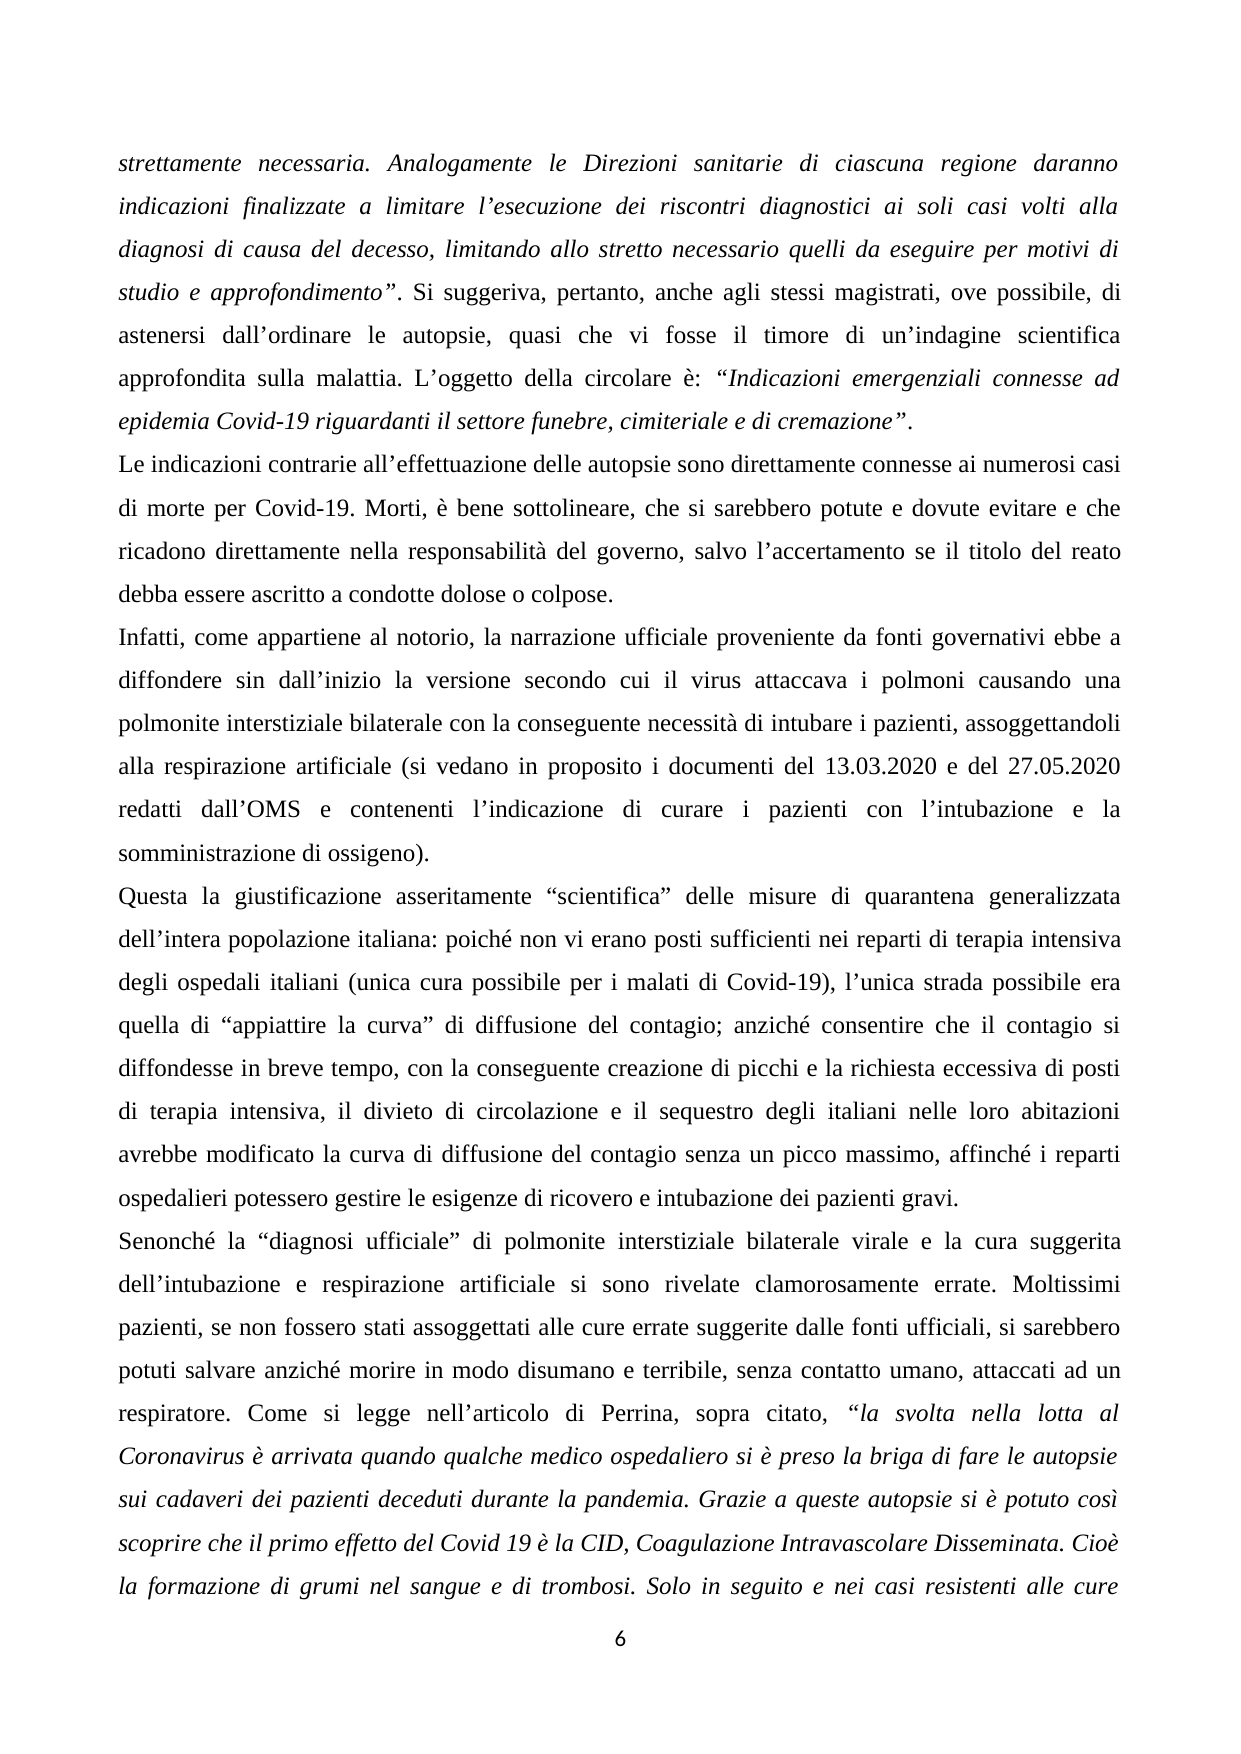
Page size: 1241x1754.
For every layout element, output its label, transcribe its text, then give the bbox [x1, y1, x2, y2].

text Le indicazioni contrarie all’effettuazione delle autopsie sono direttamente connesse ai numerosi casi di morte per Covid-19. Morti, è bene sottolineare, che si sarebbero potute e dovute evitare e che ricadono direttamente nella responsabilità del governo, salvo l’accertamento se il titolo del reato debba essere ascritto a condotte dolose o colpose. [118, 449, 1122, 608]
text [118, 1226, 1122, 1599]
text Infatti, come appartiene al notorio, la narrazione ufficiale proveniente da fonti governativi ebbe a diffondere sin dall’inizio la versione secondo cui il virus attaccava i polmoni causando una polmonite interstiziale bilaterale con la conseguente necessità di intubare i pazienti, assoggettandoli alla respirazione artificiale (si vedano in proposito i documenti del 13.03.2020 e del 27.05.2020 redatti dall’OMS e contenenti l’indicazione di curare i pazienti con l’intubazione e la somministrazione di ossigeno). [118, 622, 1122, 866]
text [118, 148, 1122, 435]
text Questa la giustificazione asseritamente “scientifica” delle misure di quarantena generalizzata dell’intera popolazione italiana: poiché non vi erano posti sufficienti nei reparti di terapia intensiva degli ospedali italiani (unica cura possibile per i malati di Covid-19), l’unica strada possibile era quella di “appiattire la curva” di diffusione del contagio; anziché consentire che il contagio si diffondesse in breve tempo, con la conseguente creazione di picchi e la richiesta eccessiva di posti di terapia intensiva, il divieto di circolazione e il sequestro degli italiani nelle loro abitazioni avrebbe modificato la curva di diffusione del contagio senza un picco massimo, affinché i reparti ospedalieri potessero gestire le esigenze di ricovero e intubazione dei pazienti gravi. [118, 881, 1122, 1211]
